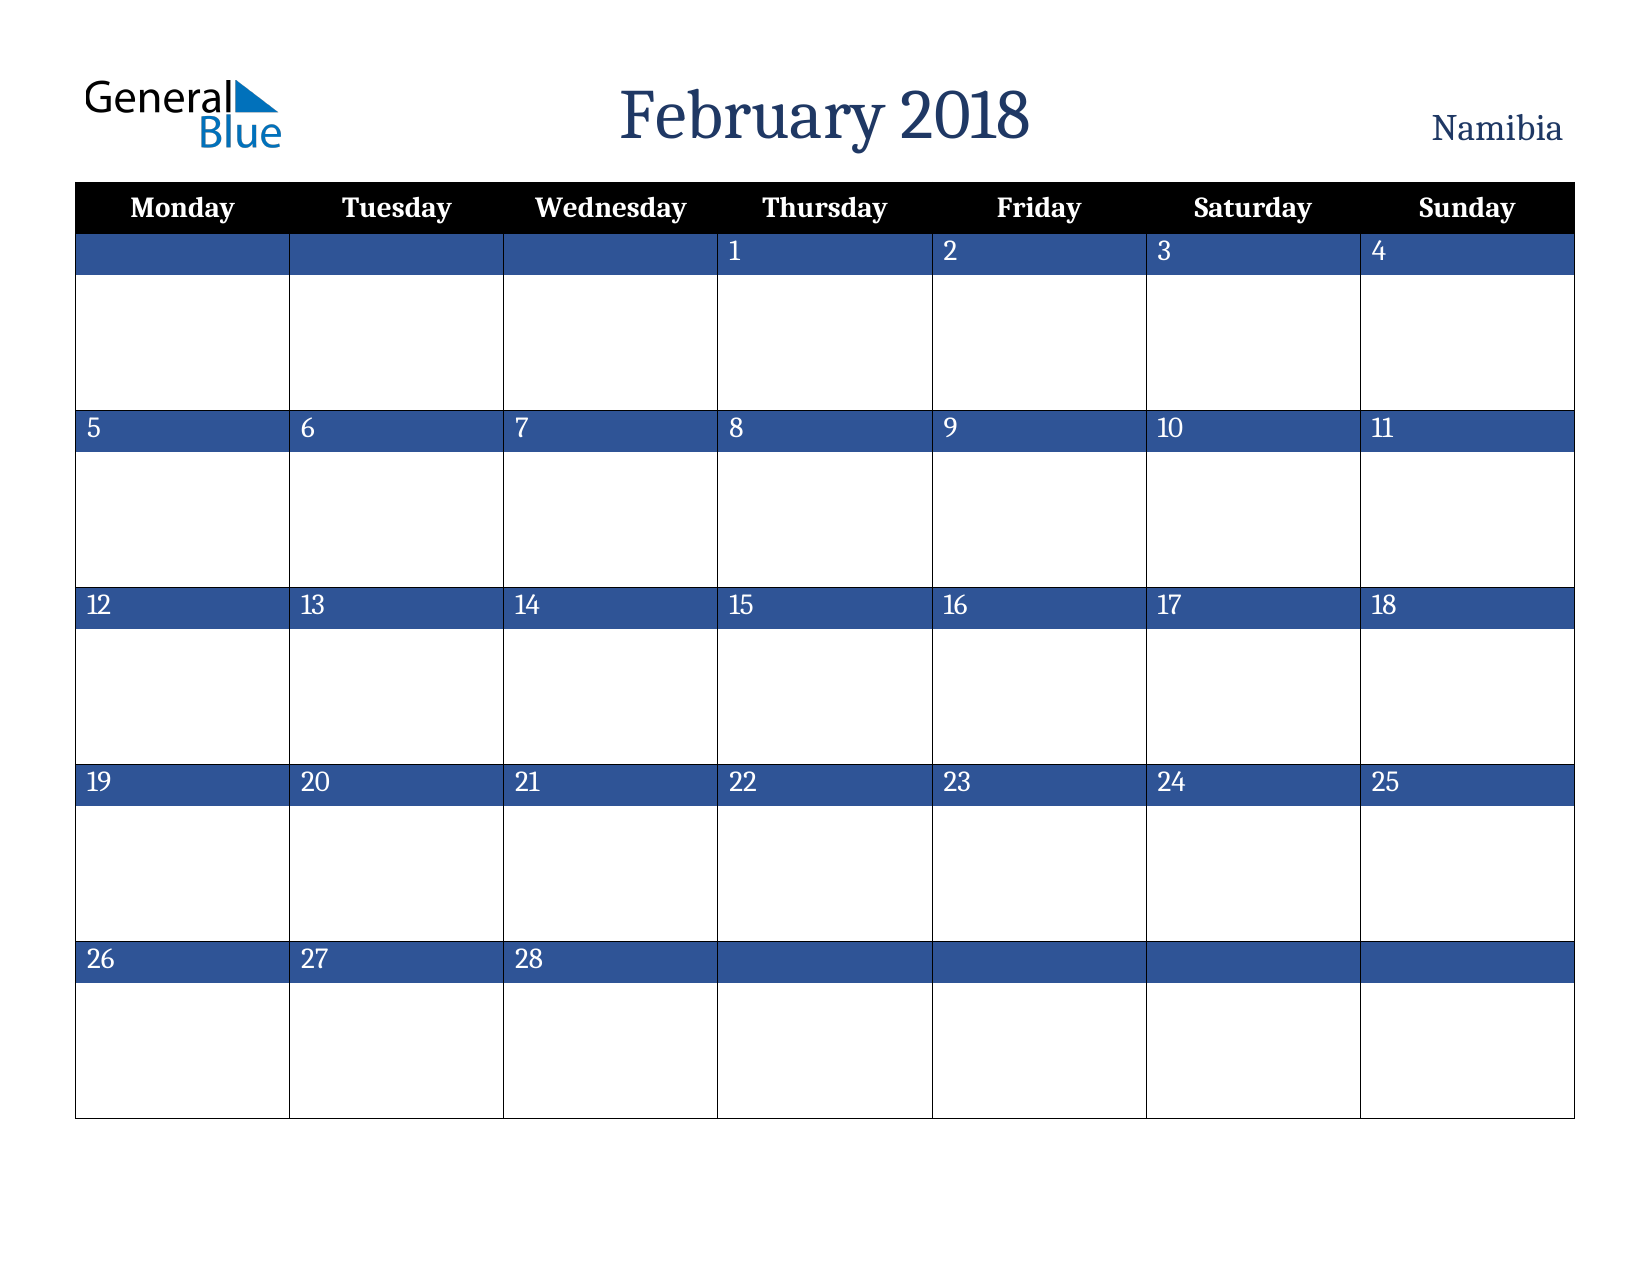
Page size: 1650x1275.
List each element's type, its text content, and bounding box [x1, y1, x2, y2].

table_cell [290, 629, 503, 764]
table_cell 9 [933, 411, 1146, 452]
table_cell 6 [290, 411, 503, 452]
table_cell [76, 452, 289, 587]
table_cell 28 [504, 942, 717, 983]
table_cell [290, 452, 503, 587]
table_cell [1361, 275, 1574, 410]
table_cell [504, 234, 717, 275]
table_cell 27 [290, 942, 503, 983]
table_cell 16 [933, 588, 1146, 629]
table_cell 17 [1147, 588, 1360, 629]
table_cell [933, 806, 1146, 941]
table_cell 2 [933, 234, 1146, 275]
table_cell 13 [290, 588, 503, 629]
table_cell [1361, 629, 1574, 764]
table_cell 21 [504, 765, 717, 806]
table_cell [1361, 942, 1574, 983]
table_cell 1 [718, 234, 932, 275]
table_cell [1147, 942, 1360, 983]
table_cell [718, 275, 932, 410]
table_cell 22 [718, 765, 932, 806]
table_cell 11 [1361, 411, 1574, 452]
table_cell 23 [933, 765, 1146, 806]
table_header [76, 75, 503, 182]
table_cell 4 [1361, 234, 1574, 275]
table_cell [504, 275, 717, 410]
table_cell [290, 275, 503, 410]
table_cell [933, 983, 1146, 1118]
table_cell [718, 806, 932, 941]
table_cell Sunday [1361, 183, 1574, 233]
table_cell 26 [76, 942, 289, 983]
table_cell [718, 629, 932, 764]
table_cell Wednesday [504, 183, 717, 233]
table_cell [76, 629, 289, 764]
table_cell [1361, 452, 1574, 587]
table_cell Saturday [1147, 183, 1360, 233]
table_cell [1147, 452, 1360, 587]
table_cell Tuesday [290, 183, 503, 233]
table_cell [1147, 629, 1360, 764]
table_cell [504, 629, 717, 764]
table_cell Thursday [718, 183, 932, 233]
table_cell 8 [718, 411, 932, 452]
table_cell 10 [1147, 411, 1360, 452]
table_cell [290, 806, 503, 941]
table_cell [504, 983, 717, 1118]
table_cell [1147, 983, 1360, 1118]
table_cell 15 [718, 588, 932, 629]
table_header Namibia [1146, 75, 1574, 182]
table_cell [76, 983, 289, 1118]
table_cell [504, 806, 717, 941]
table_cell 7 [504, 411, 717, 452]
table_cell 5 [76, 411, 289, 452]
table_cell [290, 234, 503, 275]
table_cell 12 [76, 588, 289, 629]
table_cell [718, 452, 932, 587]
table_cell 18 [1361, 588, 1574, 629]
table_cell [1361, 983, 1574, 1118]
table_cell [1147, 806, 1360, 941]
table_cell [933, 942, 1146, 983]
table_cell [718, 942, 932, 983]
picture [86, 80, 281, 148]
table_cell Monday [76, 183, 289, 233]
table_cell [76, 234, 289, 275]
table_header February 2018 [504, 75, 1146, 182]
table_cell [504, 452, 717, 587]
table_cell 20 [290, 765, 503, 806]
table_cell [76, 806, 289, 941]
table_cell [290, 983, 503, 1118]
table_cell [76, 275, 289, 410]
table_cell [933, 452, 1146, 587]
table_cell 14 [504, 588, 717, 629]
table_cell [718, 983, 932, 1118]
table_cell [1147, 275, 1360, 410]
table_cell [933, 629, 1146, 764]
table_cell 19 [76, 765, 289, 806]
table_cell [933, 275, 1146, 410]
table_cell [1361, 806, 1574, 941]
table_cell 25 [1361, 765, 1574, 806]
table_cell 3 [1147, 234, 1360, 275]
table_cell 24 [1147, 765, 1360, 806]
table_cell Friday [933, 183, 1146, 233]
